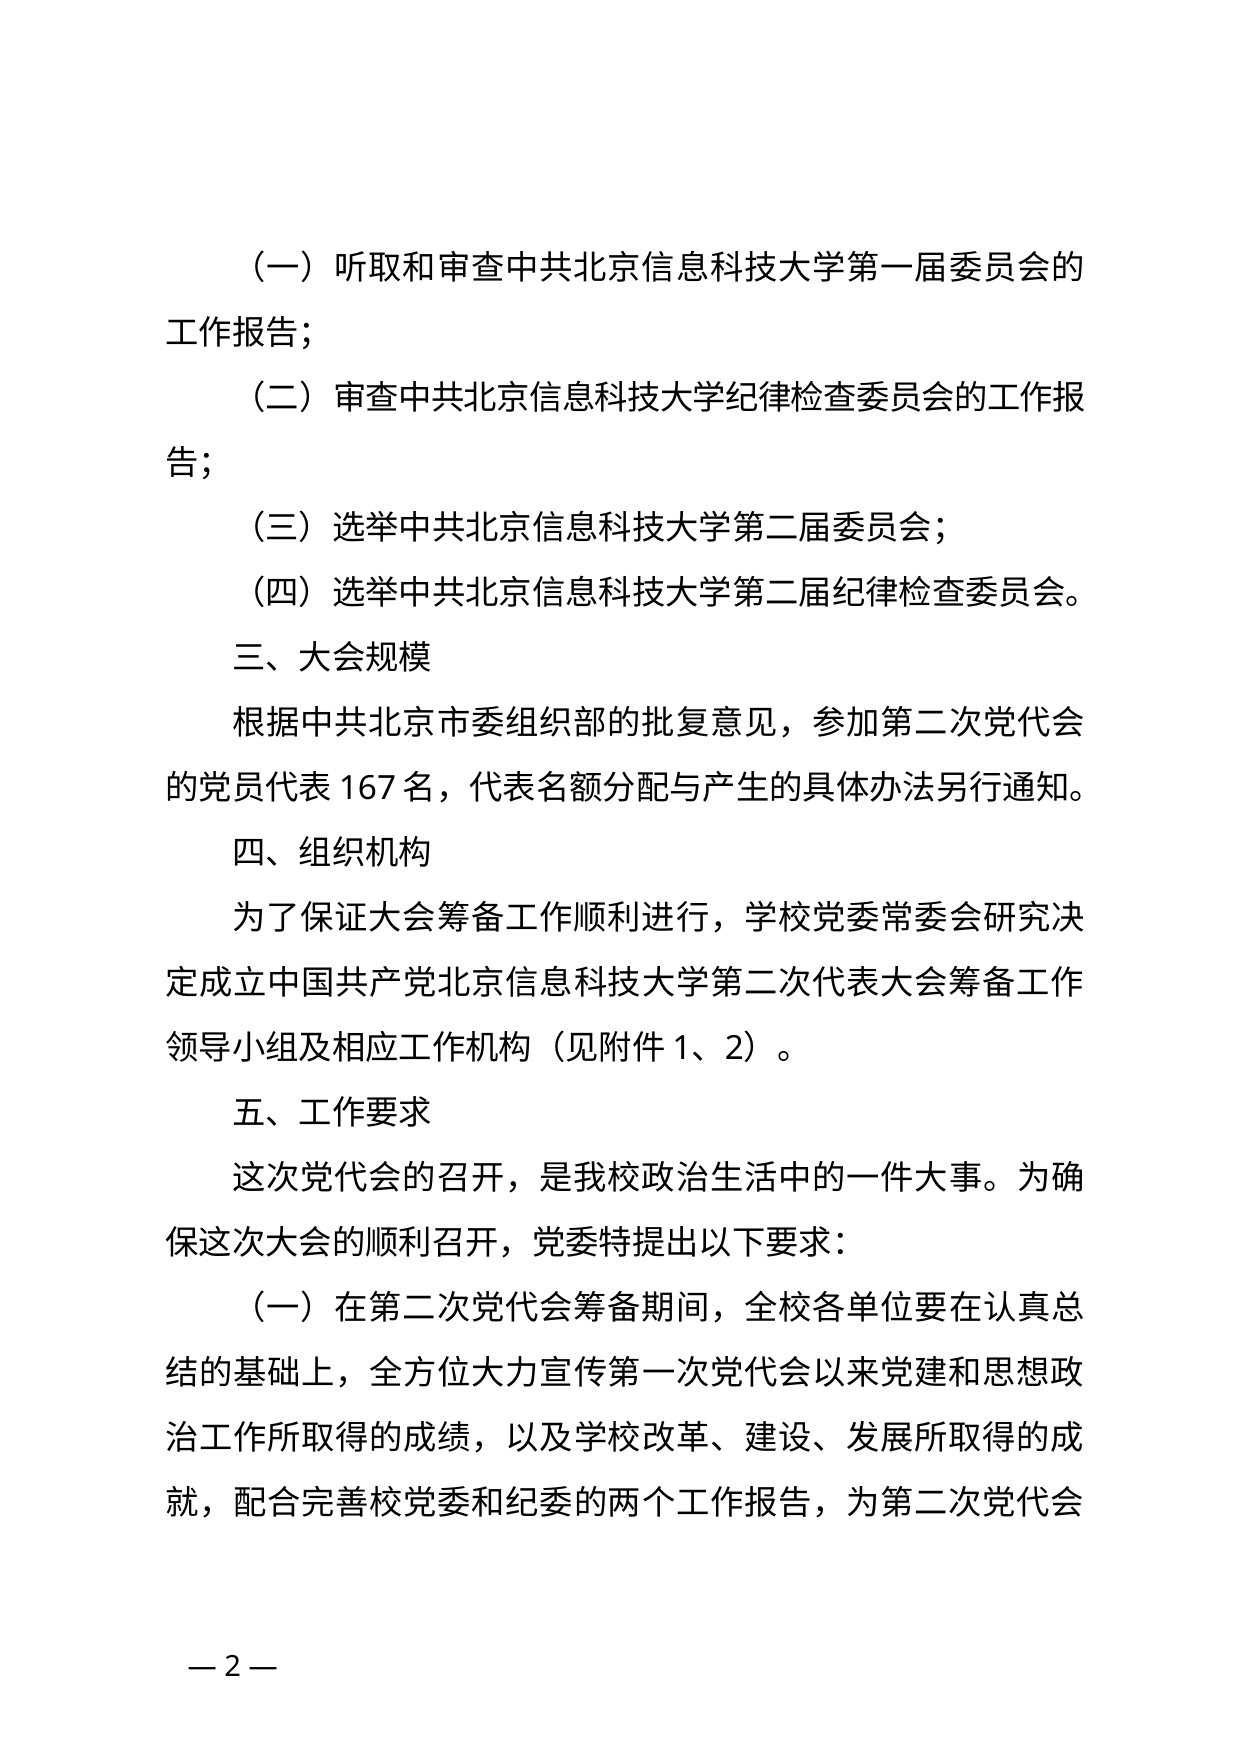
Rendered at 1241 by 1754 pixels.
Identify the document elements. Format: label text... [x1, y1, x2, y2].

text 根据中共北京市委组织部的批复意见，参加第二次党代会的党员代表167名，代表名额分配与产生的具体办法另行通知。 [165, 688, 1087, 818]
text （一）听取和审查中共北京信息科技大学第一届委员会的工作报告； [165, 233, 1087, 363]
text （二）审查中共北京信息科技大学纪律检查委员会的工作报告； [165, 363, 1087, 493]
text （三）选举中共北京信息科技大学第二届委员会； [165, 493, 1087, 558]
text 四、组织机构 [165, 818, 1087, 883]
text 为了保证大会筹备工作顺利进行，学校党委常委会研究决定成立中国共产党北京信息科技大学第二次代表大会筹备工作领导小组及相应工作机构（见附件1、2）。 [165, 883, 1087, 1078]
text 五、工作要求 [165, 1078, 1087, 1143]
text （四）选举中共北京信息科技大学第二届纪律检查委员会。 [165, 558, 1087, 623]
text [165, 1273, 1087, 1533]
text 三、大会规模 [165, 623, 1087, 688]
text 这次党代会的召开，是我校政治生活中的一件大事。为确保这次大会的顺利召开，党委特提出以下要求： [165, 1143, 1087, 1273]
